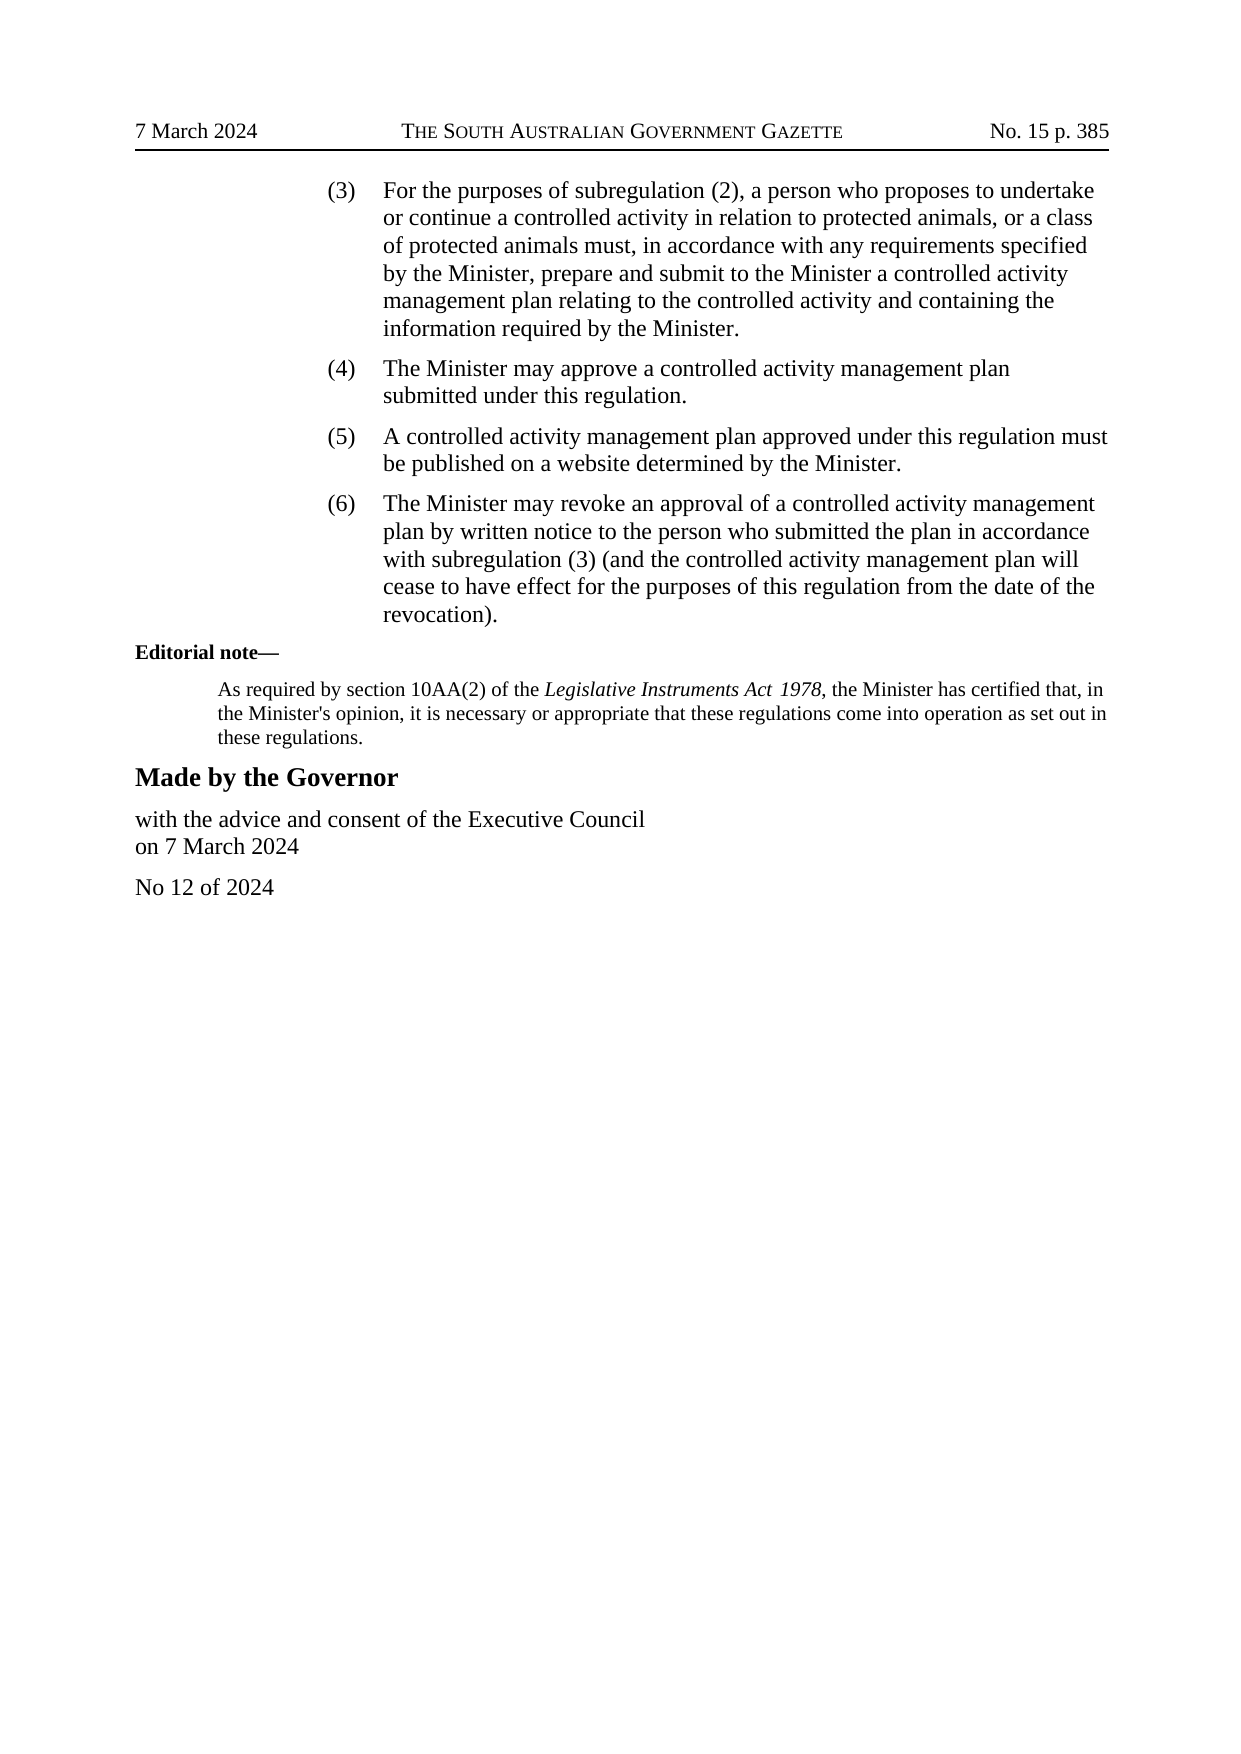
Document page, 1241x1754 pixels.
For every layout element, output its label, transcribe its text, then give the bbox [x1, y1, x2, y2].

text (5) A controlled activity management plan approved under this regulation must be published on a website determined by the Minister. [300, 422, 1109, 477]
text on 7 March 2024 [135, 832, 1109, 860]
text Made by the Governor [135, 761, 1109, 792]
text No 12 of 2024 [135, 872, 1109, 900]
text Editorial note— [135, 640, 1109, 664]
text (3) For the purposes of subregulation (2), a person who proposes to undertake or continue a controlled activity in relation to protected animals, or a class of protected animals must, in accordance with any requirements specified by the Minister, prepare and submit to the Minister a controlled activity management plan relating to the controlled activity and containing the information required by the Minister. [300, 176, 1109, 341]
text with the advice and consent of the Executive Council [135, 805, 1109, 832]
text As required by section 10AA(2) of the Legislative Instruments Act 1978, the Minister has certified that, in the Minister's opinion, it is necessary or appropriate that these regulations come into operation as set out in these regulations. [217, 676, 1109, 749]
text (4) The Minister may approve a controlled activity management plan submitted under this regulation. [300, 354, 1109, 409]
text (6) The Minister may revoke an approval of a controlled activity management plan by written notice to the person who submitted the plan in accordance with subregulation (3) (and the controlled activity management plan will cease to have effect for the purposes of this regulation from the date of the revocation). [300, 489, 1109, 627]
